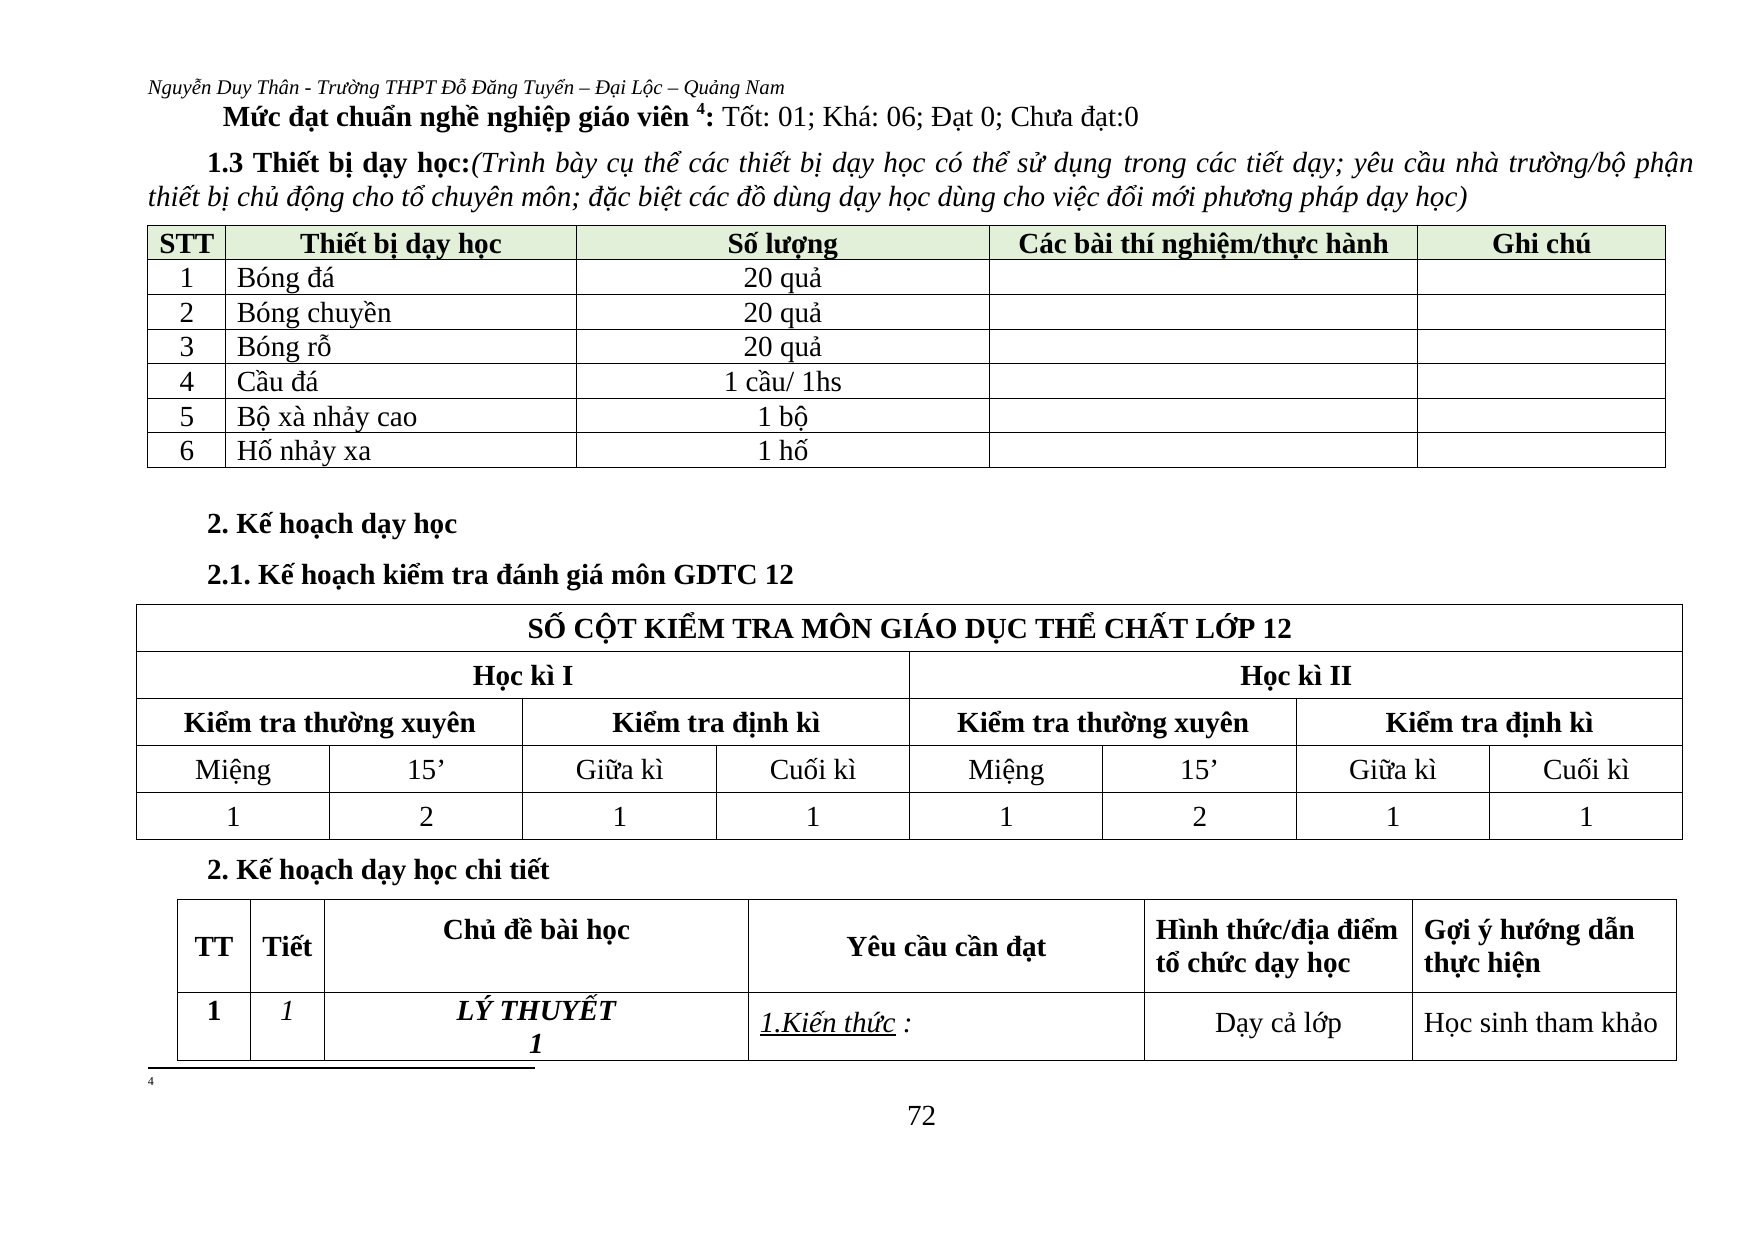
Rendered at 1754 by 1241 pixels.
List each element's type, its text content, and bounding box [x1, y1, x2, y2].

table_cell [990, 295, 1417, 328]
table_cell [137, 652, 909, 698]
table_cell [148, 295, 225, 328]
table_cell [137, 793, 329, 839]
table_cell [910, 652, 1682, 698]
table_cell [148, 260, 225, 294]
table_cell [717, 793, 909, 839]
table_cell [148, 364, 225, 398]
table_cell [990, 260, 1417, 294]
text 2. Kế hoạch dạy học [148, 506, 1695, 540]
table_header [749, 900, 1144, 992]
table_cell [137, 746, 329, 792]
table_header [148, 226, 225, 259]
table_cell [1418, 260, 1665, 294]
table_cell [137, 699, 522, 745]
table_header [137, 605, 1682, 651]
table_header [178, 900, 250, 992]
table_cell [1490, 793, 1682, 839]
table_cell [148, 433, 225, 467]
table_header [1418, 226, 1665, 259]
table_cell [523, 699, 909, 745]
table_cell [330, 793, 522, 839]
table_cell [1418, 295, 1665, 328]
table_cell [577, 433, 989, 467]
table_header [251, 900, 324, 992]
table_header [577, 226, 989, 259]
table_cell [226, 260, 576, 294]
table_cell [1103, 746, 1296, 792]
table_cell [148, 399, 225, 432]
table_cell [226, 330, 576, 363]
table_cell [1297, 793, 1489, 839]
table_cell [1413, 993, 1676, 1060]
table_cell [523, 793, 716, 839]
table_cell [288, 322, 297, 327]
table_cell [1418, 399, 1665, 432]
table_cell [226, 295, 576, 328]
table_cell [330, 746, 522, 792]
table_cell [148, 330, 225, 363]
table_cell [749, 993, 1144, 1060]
text Mức đạt chuẩn nghề nghiệp giáo viên : Tốt: 01; Khá: 06; Đạt 0; Chưa đạt:0 [148, 99, 1695, 133]
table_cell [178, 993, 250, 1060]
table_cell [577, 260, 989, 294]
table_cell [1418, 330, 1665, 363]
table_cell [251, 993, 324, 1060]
text 1.3 Thiết bị dạy học:(Trình bày cụ thể các thiết bị dạy học có thể sử dụng trong các tiết dạy; yêu cầu nhà trường/bộ phận thiết bị chủ động cho tổ chuyên môn; đặc biệt các đồ dùng dạy học dùng cho việc đổi mới phương pháp dạy học) [148, 145, 1695, 212]
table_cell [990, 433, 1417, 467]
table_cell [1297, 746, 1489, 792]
text 2. Kế hoạch dạy học chi tiết [148, 852, 1695, 886]
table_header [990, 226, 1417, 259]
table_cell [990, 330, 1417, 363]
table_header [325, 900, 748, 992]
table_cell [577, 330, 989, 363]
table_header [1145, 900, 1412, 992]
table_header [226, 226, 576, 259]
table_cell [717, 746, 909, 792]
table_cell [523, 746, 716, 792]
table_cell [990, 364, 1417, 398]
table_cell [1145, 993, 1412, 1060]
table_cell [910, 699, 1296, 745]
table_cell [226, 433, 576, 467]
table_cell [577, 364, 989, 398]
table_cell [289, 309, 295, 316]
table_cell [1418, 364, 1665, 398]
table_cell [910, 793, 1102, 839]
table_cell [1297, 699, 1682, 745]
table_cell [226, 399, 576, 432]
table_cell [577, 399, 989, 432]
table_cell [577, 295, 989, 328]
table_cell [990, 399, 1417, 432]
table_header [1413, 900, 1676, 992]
text 2.1. Kế hoạch kiểm tra đánh giá môn GDTC 12 [148, 557, 1695, 591]
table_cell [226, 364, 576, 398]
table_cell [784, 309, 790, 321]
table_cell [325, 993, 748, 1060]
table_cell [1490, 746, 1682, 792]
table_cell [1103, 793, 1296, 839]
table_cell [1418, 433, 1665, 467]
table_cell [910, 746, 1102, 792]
